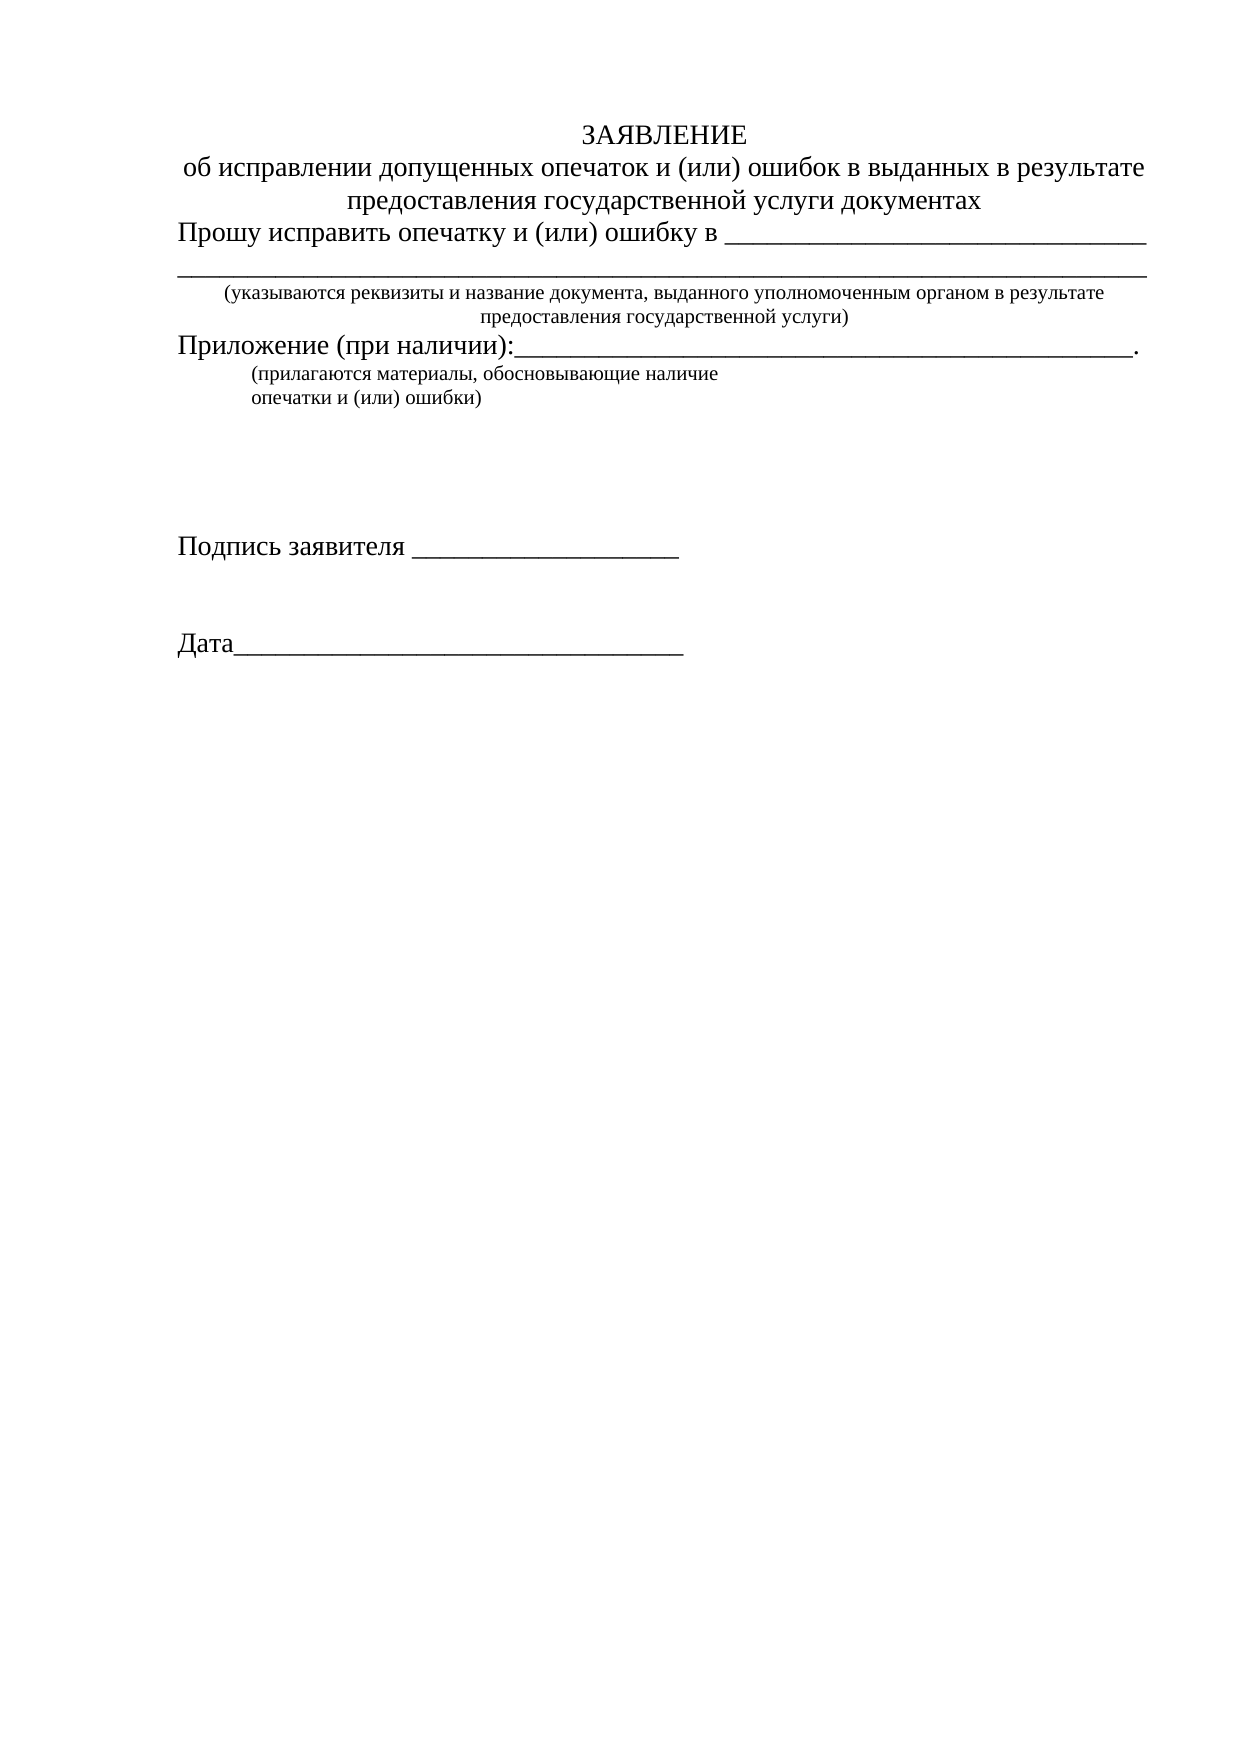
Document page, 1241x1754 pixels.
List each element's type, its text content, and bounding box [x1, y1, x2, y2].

text Прошу исправить опечатку и (или) ошибку в ______________________________ [177, 215, 1152, 248]
text (прилагаются материалы, обосновывающие наличие [177, 361, 1152, 385]
text _____________________________________________________________________ [177, 248, 1152, 280]
text предоставления государственной услуги) [177, 304, 1152, 328]
text об исправлении допущенных опечаток и (или) ошибок в выданных в результате предоставления государственной услуги документах [177, 151, 1152, 215]
text Подпись заявителя ___________________ [177, 529, 1152, 561]
text опечатки и (или) ошибки) [177, 385, 1152, 409]
text Приложение (при наличии):____________________________________________. [177, 328, 1152, 361]
text (указываются реквизиты и название документа, выданного уполномоченным органом в результате [177, 280, 1152, 304]
text Дата________________________________ [177, 626, 1152, 659]
text ЗАЯВЛЕНИЕ [177, 118, 1152, 151]
